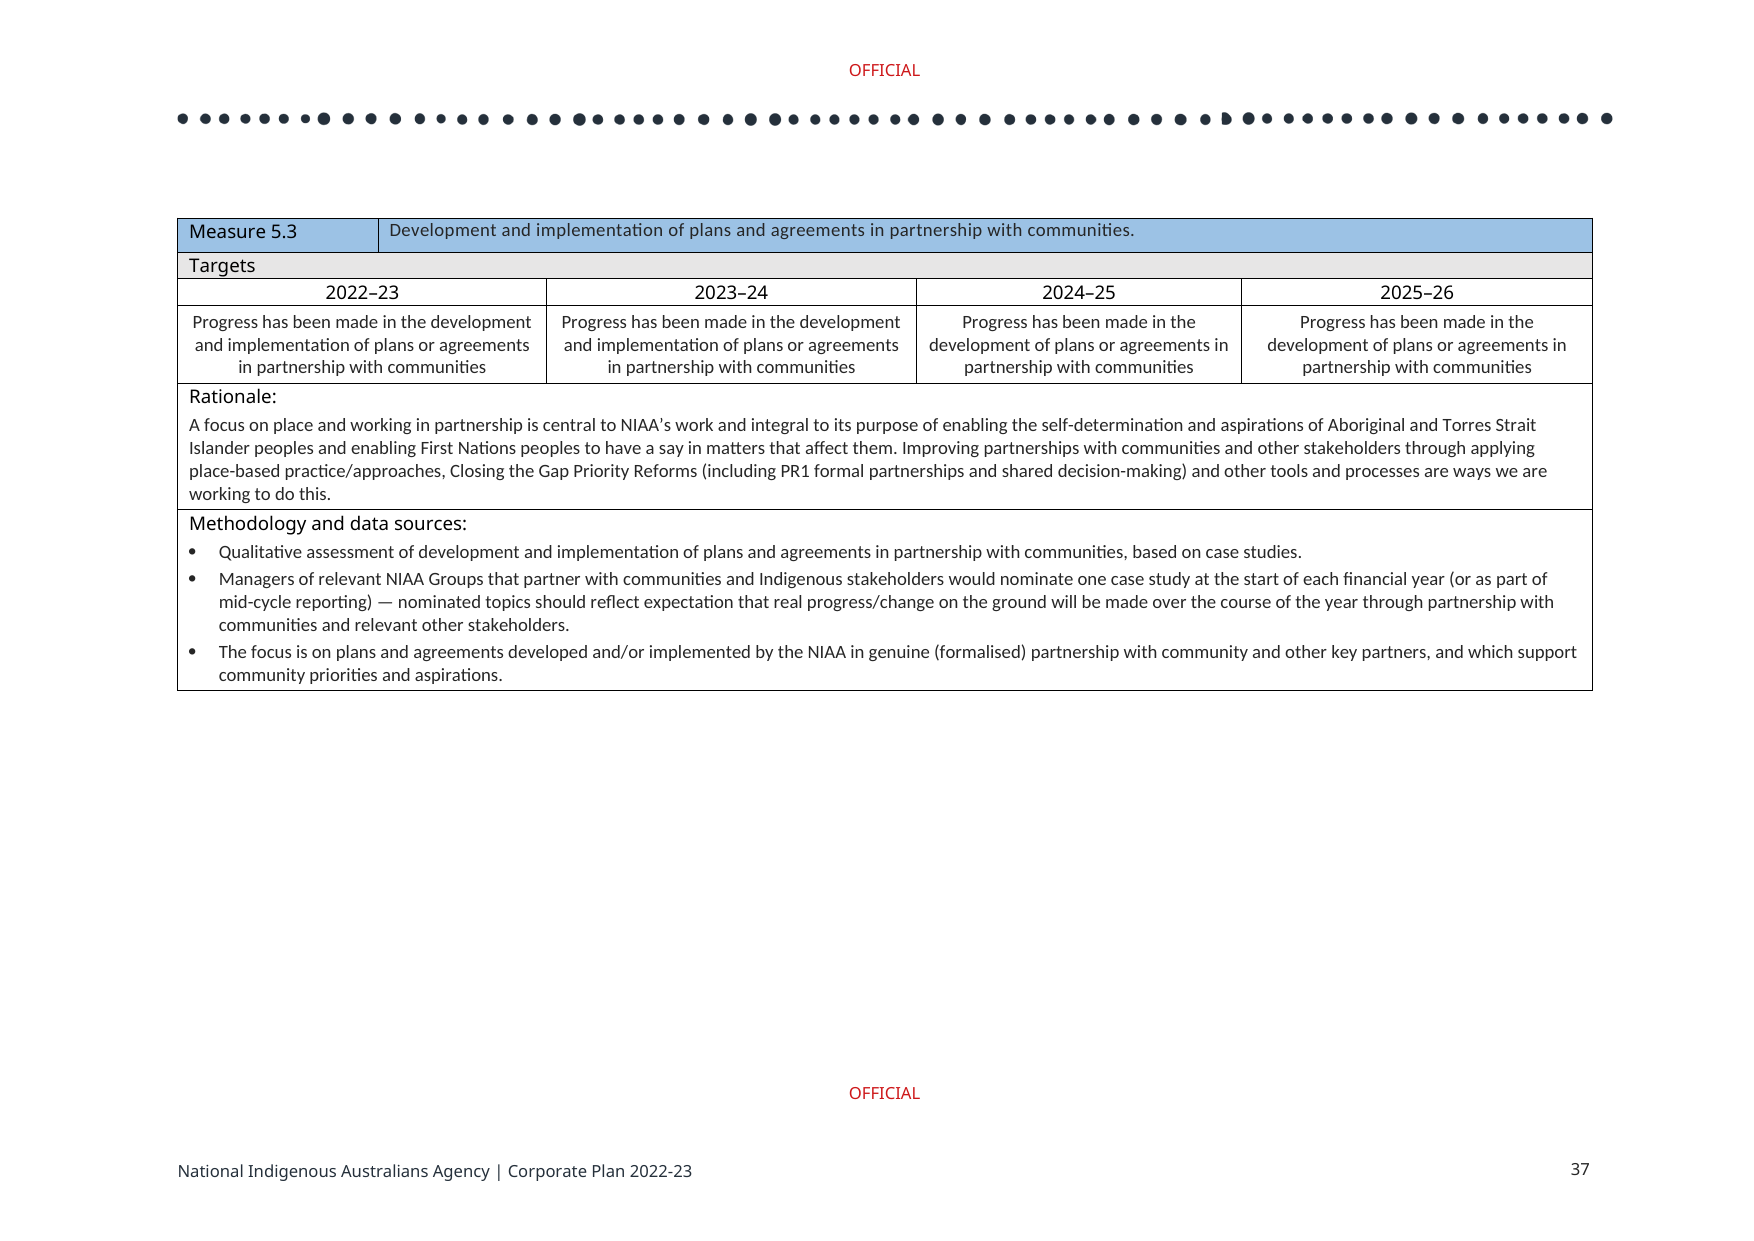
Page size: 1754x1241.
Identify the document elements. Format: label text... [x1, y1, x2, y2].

table_cell Targets [178, 253, 1592, 278]
table_cell Progress has been made in the development of plans or agreements in partnership with communities [917, 306, 1241, 383]
table_cell 2023–24 [547, 279, 916, 305]
table_cell Methodology and data sources: Qualitative assessment of development and implementation of plans and agreements in partnership with communities, based on case studies. Managers of relevant NIAA Groups that partner with communities and Indigenous stakeholders would nominate one case study at the start of each financial year (or as part of mid-cycle reporting) — nominated topics should reflect expectation that real progress/change on the ground will be made over the course of the year through partnership with communities and relevant other stakeholders. The focus is on plans and agreements developed and/or implemented by the NIAA in genuine (formalised) partnership with community and other key partners, and which support community priorities and aspirations. [178, 510, 1592, 690]
table_header Development and implementation of plans and agreements in partnership with communities. [379, 219, 1592, 252]
table_cell Progress has been made in the development and implementation of plans or agreements in partnership with communities [547, 306, 916, 383]
picture [177, 103, 1621, 134]
table_cell 2025–26 [1242, 279, 1592, 305]
table_cell Rationale: A focus on place and working in partnership is central to NIAA’s work and integral to its purpose of enabling the self-determination and aspirations of Aboriginal and Torres Strait Islander peoples and enabling First Nations peoples to have a say in matters that affect them. Improving partnerships with communities and other stakeholders through applying place-based practice/approaches, Closing the Gap Priority Reforms (including PR1 formal partnerships and shared decision-making) and other tools and processes are ways we are working to do this. [178, 384, 1592, 509]
table_cell Progress has been made in the development of plans or agreements in partnership with communities [1242, 306, 1592, 383]
table_cell Progress has been made in the development and implementation of plans or agreements in partnership with communities [178, 306, 546, 383]
table_cell 2024–25 [917, 279, 1241, 305]
table_cell 2022–23 [178, 279, 546, 305]
table_header Measure 5.3 [178, 219, 378, 252]
